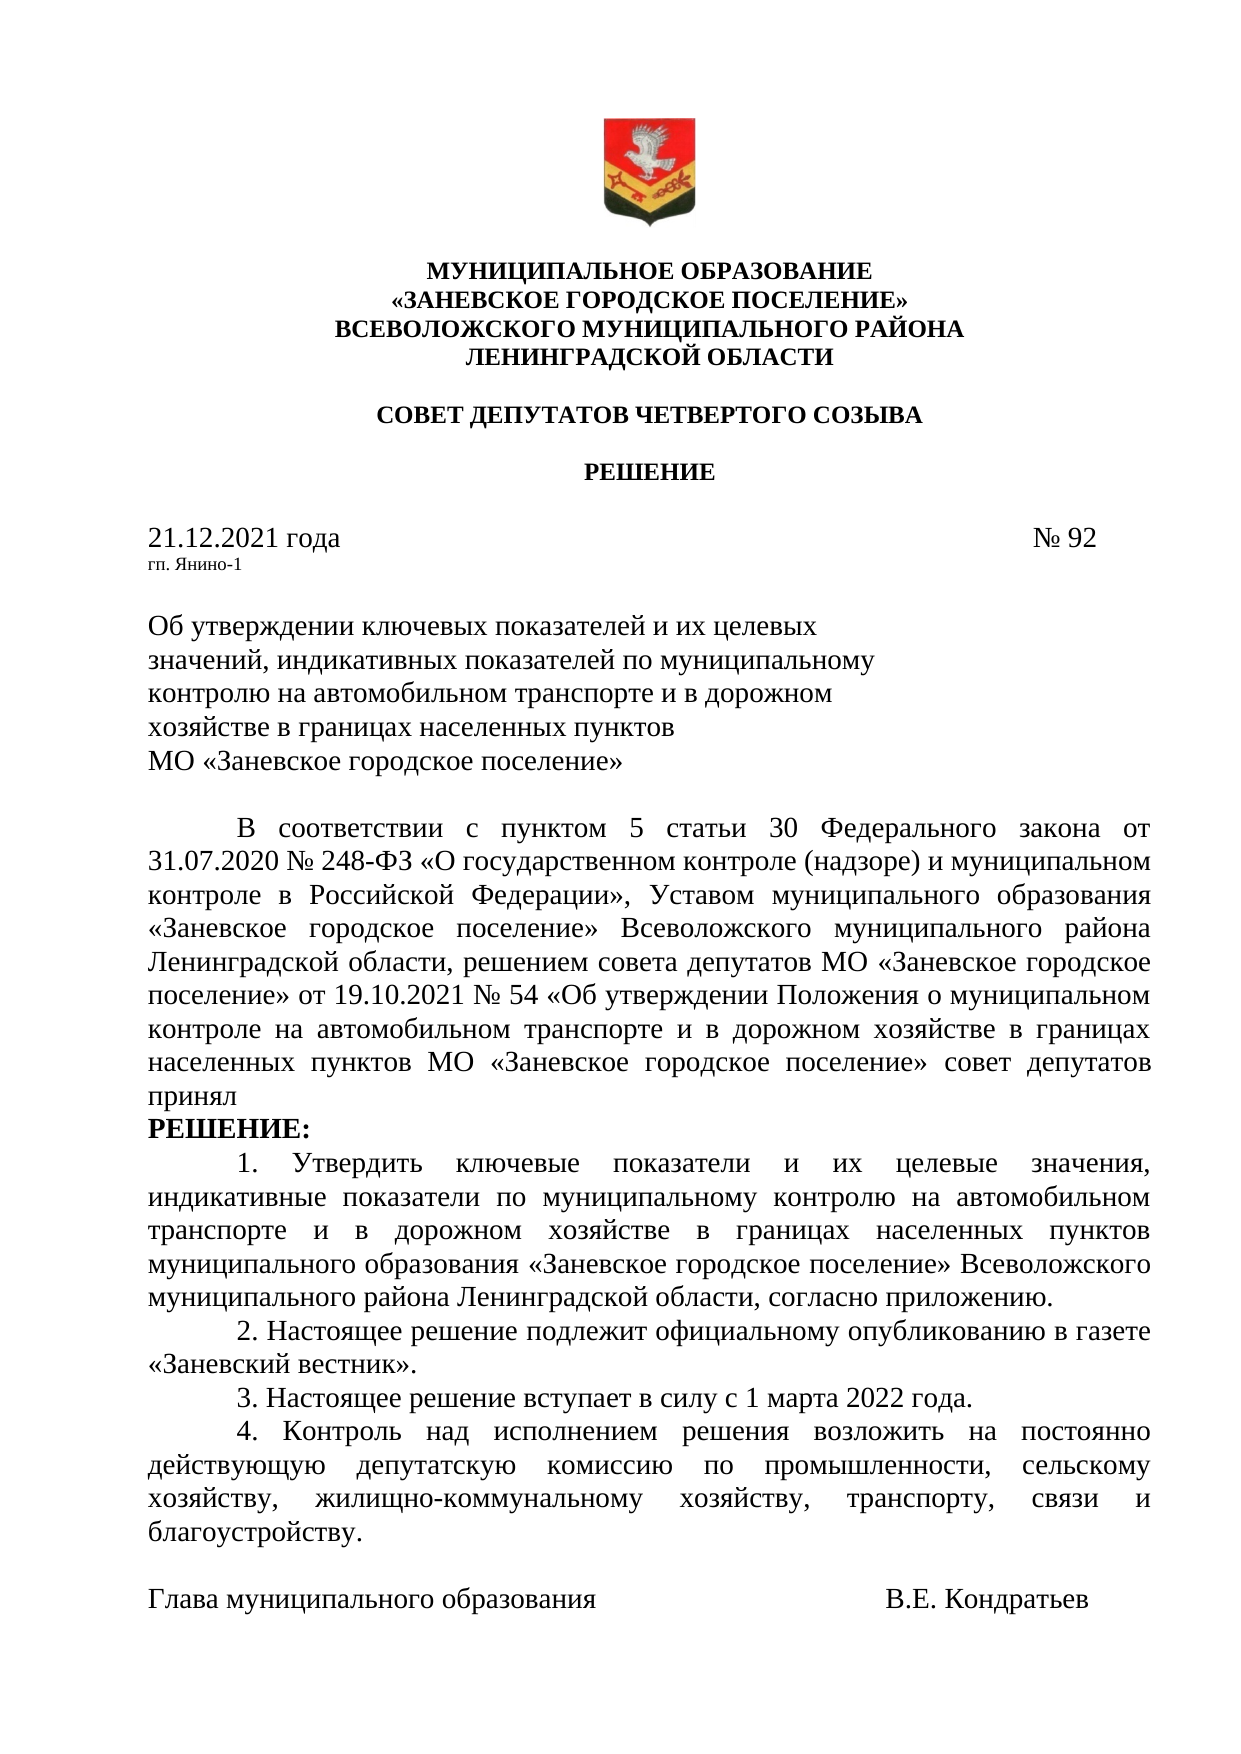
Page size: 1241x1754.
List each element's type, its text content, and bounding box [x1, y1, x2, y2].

text хозяйстве в границах населенных пунктов [148, 709, 1152, 743]
text гп. Янино-1 [148, 553, 1152, 575]
text 3. Настоящее решение вступает в силу с 1 марта 2022 года. [148, 1380, 1152, 1413]
text 2. Настоящее решение подлежит официальному опубликованию в газете «Заневский вестник». [148, 1313, 1152, 1380]
text 1. Утвердить ключевые показатели и их целевые значения, индикативные показатели по муниципальному контролю на автомобильном транспорте и в дорожном хозяйстве в границах населенных пунктов муниципального образования «Заневское городское поселение» Всеволожского муниципального района Ленинградской области, согласно приложению. [148, 1145, 1152, 1313]
text ЛЕНИНГРАДСКОЙ ОБЛАСТИ [148, 342, 1152, 371]
text значений, индикативных показателей по муниципальному [148, 642, 1152, 676]
text Глава муниципального образования В.Е. Кондратьев [148, 1581, 1152, 1615]
text МУНИЦИПАЛЬНОЕ ОБРАЗОВАНИЕ [148, 256, 1152, 285]
text 4. Контроль над исполнением решения возложить на постоянно действующую депутатскую комиссию по промышленности, сельскому хозяйству, жилищно-коммунальному хозяйству, транспорту, связи и благоустройству. [148, 1413, 1152, 1548]
text 21.12.2021 года № 92 [148, 520, 1152, 553]
text Об утверждении ключевых показателей и их целевых [148, 608, 1152, 642]
text СОВЕТ ДЕПУТАТОВ ЧЕТВЕРТОГО СОЗЫВА [148, 400, 1152, 429]
text МО «Заневское городское поселение» [148, 743, 1152, 776]
text РЕШЕНИЕ [148, 457, 1152, 486]
text В соответствии с пунктом 5 статьи 30 Федерального закона от 31.07.2020 № 248-ФЗ «О государственном контроле (надзоре) и муниципальном контроле в Российской Федерации», Уставом муниципального образования «Заневское городское поселение» Всеволожского муниципального района Ленинградской области, решением совета депутатов МО «Заневское городское поселение» от 19.10.2021 № 54 «Об утверждении Положения о муниципальном контроле на автомобильном транспорте и в дорожном хозяйстве в границах населенных пунктов МО «Заневское городское поселение» совет депутатов принял [148, 810, 1152, 1112]
text «ЗАНЕВСКОЕ ГОРОДСКОЕ ПОСЕЛЕНИЕ» [148, 285, 1152, 314]
text контролю на автомобильном транспорте и в дорожном [148, 676, 1152, 709]
text РЕШЕНИЕ: [148, 1112, 1152, 1145]
picture [603, 118, 696, 228]
text ВСЕВОЛОЖСКОГО МУНИЦИПАЛЬНОГО РАЙОНА [148, 314, 1152, 342]
